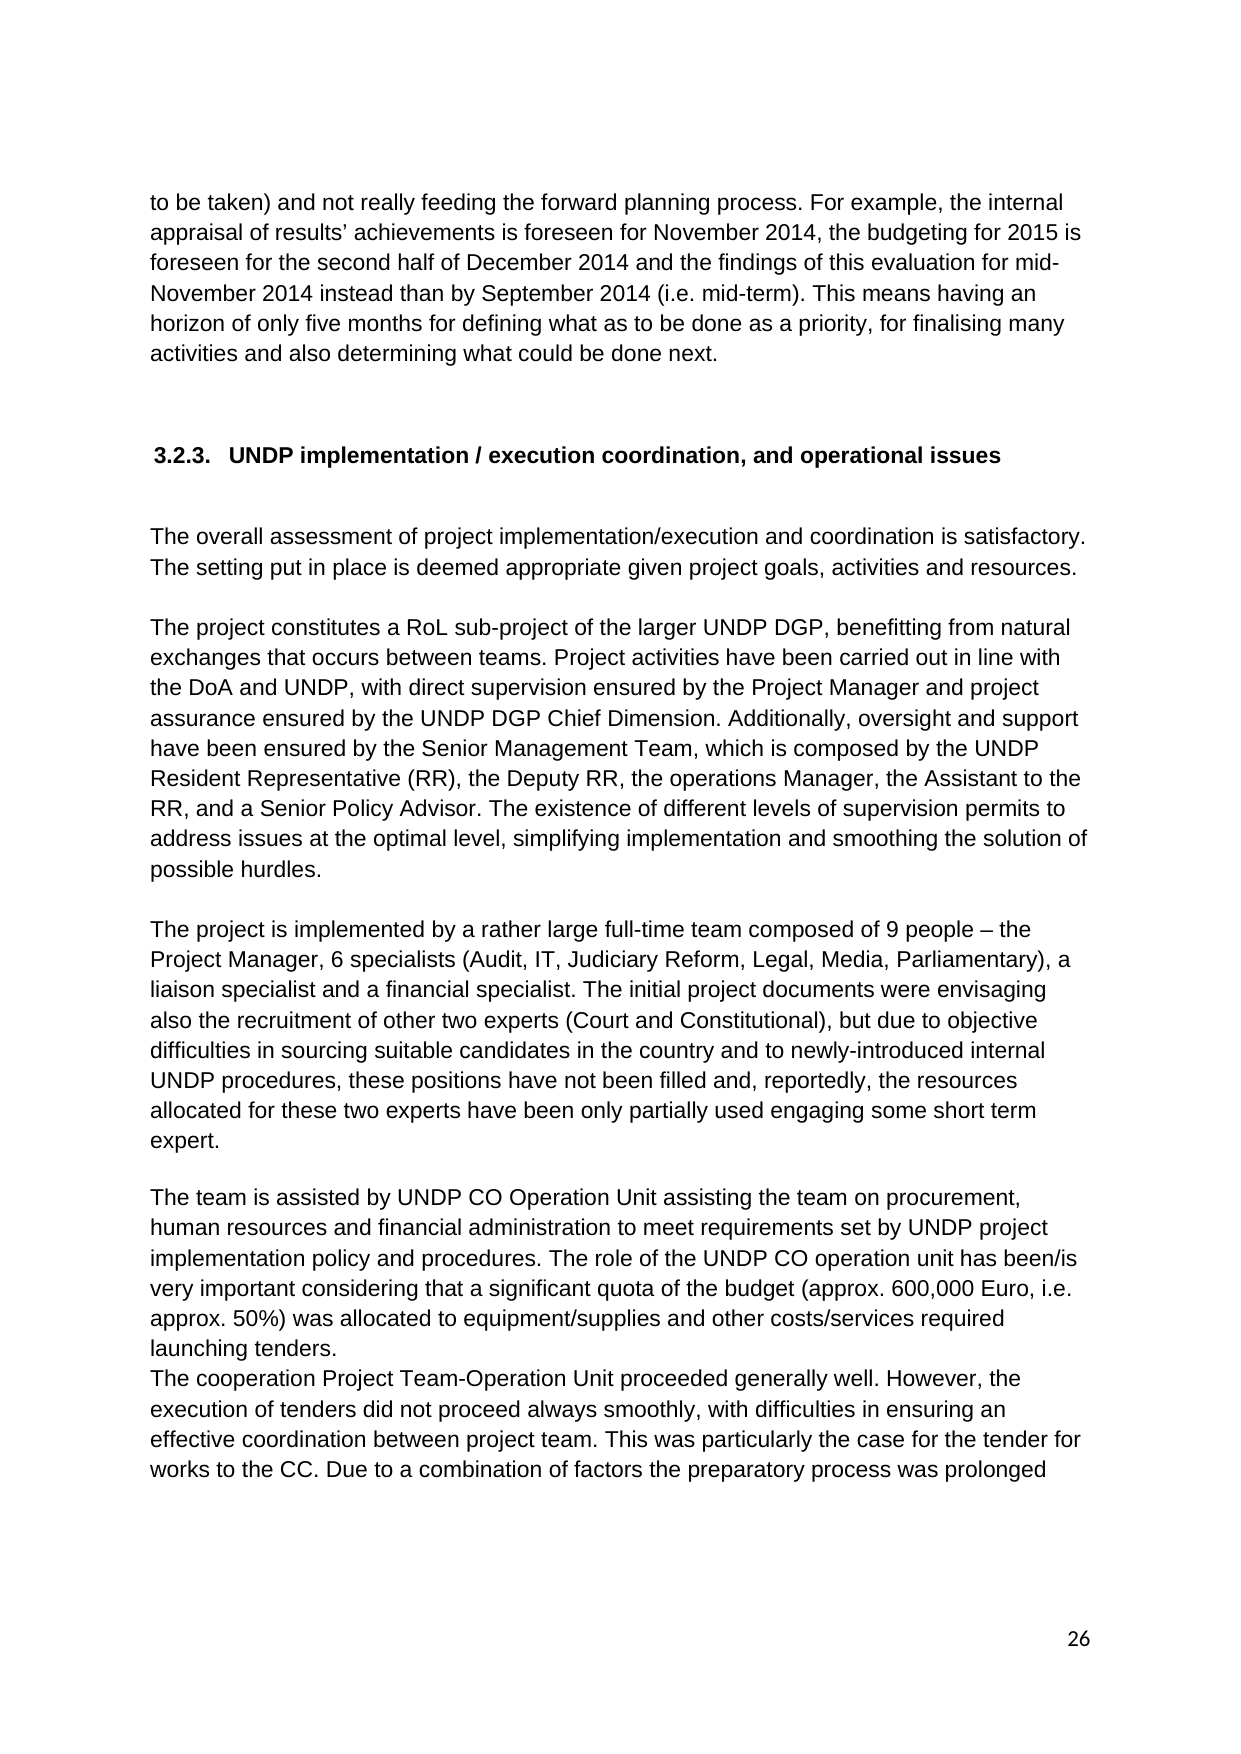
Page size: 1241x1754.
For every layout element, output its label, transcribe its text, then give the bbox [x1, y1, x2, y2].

text The project constitutes a RoL sub-project of the larger UNDP DGP, benefitting from natural exchanges that occurs between teams. Project activities have been carried out in line with the DoA and UNDP, with direct supervision ensured by the Project Manager and project assurance ensured by the UNDP DGP Chief Dimension. Additionally, oversight and support have been ensured by the Senior Management Team, which is composed by the UNDP Resident Representative (RR), the Deputy RR, the operations Manager, the Assistant to the RR, and a Senior Policy Advisor. The existence of different levels of supervision permits to address issues at the optimal level, simplifying implementation and smoothing the solution of possible hurdles. [150, 614, 1090, 882]
subtitle UNDP implementation / execution coordination, and operational issues [153, 442, 1090, 468]
text The team is assisted by UNDP CO Operation Unit assisting the team on procurement, human resources and financial administration to meet requirements set by UNDP project implementation policy and procedures. The role of the UNDP CO operation unit has been/is very important considering that a significant quota of the budget (approx. 600,000 Euro, i.e. approx. 50%) was allocated to equipment/supplies and other costs/services required launching tenders. [150, 1184, 1090, 1361]
text The project is implemented by a rather large full-time team composed of 9 people – the Project Manager, 6 specialists (Audit, IT, Judiciary Reform, Legal, Media, Parliamentary), a liaison specialist and a financial specialist. The initial project documents were envisaging also the recruitment of other two experts (Court and Constitutional), but due to objective difficulties in sourcing suitable candidates in the country and to newly-introduced internal UNDP procedures, these positions have not been filled and, reportedly, the resources allocated for these two experts have been only partially used engaging some short term expert. [150, 916, 1090, 1154]
text The overall assessment of project implementation/execution and coordination is satisfactory. The setting put in place is deemed appropriate given project goals, activities and resources. [150, 523, 1090, 580]
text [150, 189, 1090, 366]
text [150, 1365, 1090, 1482]
